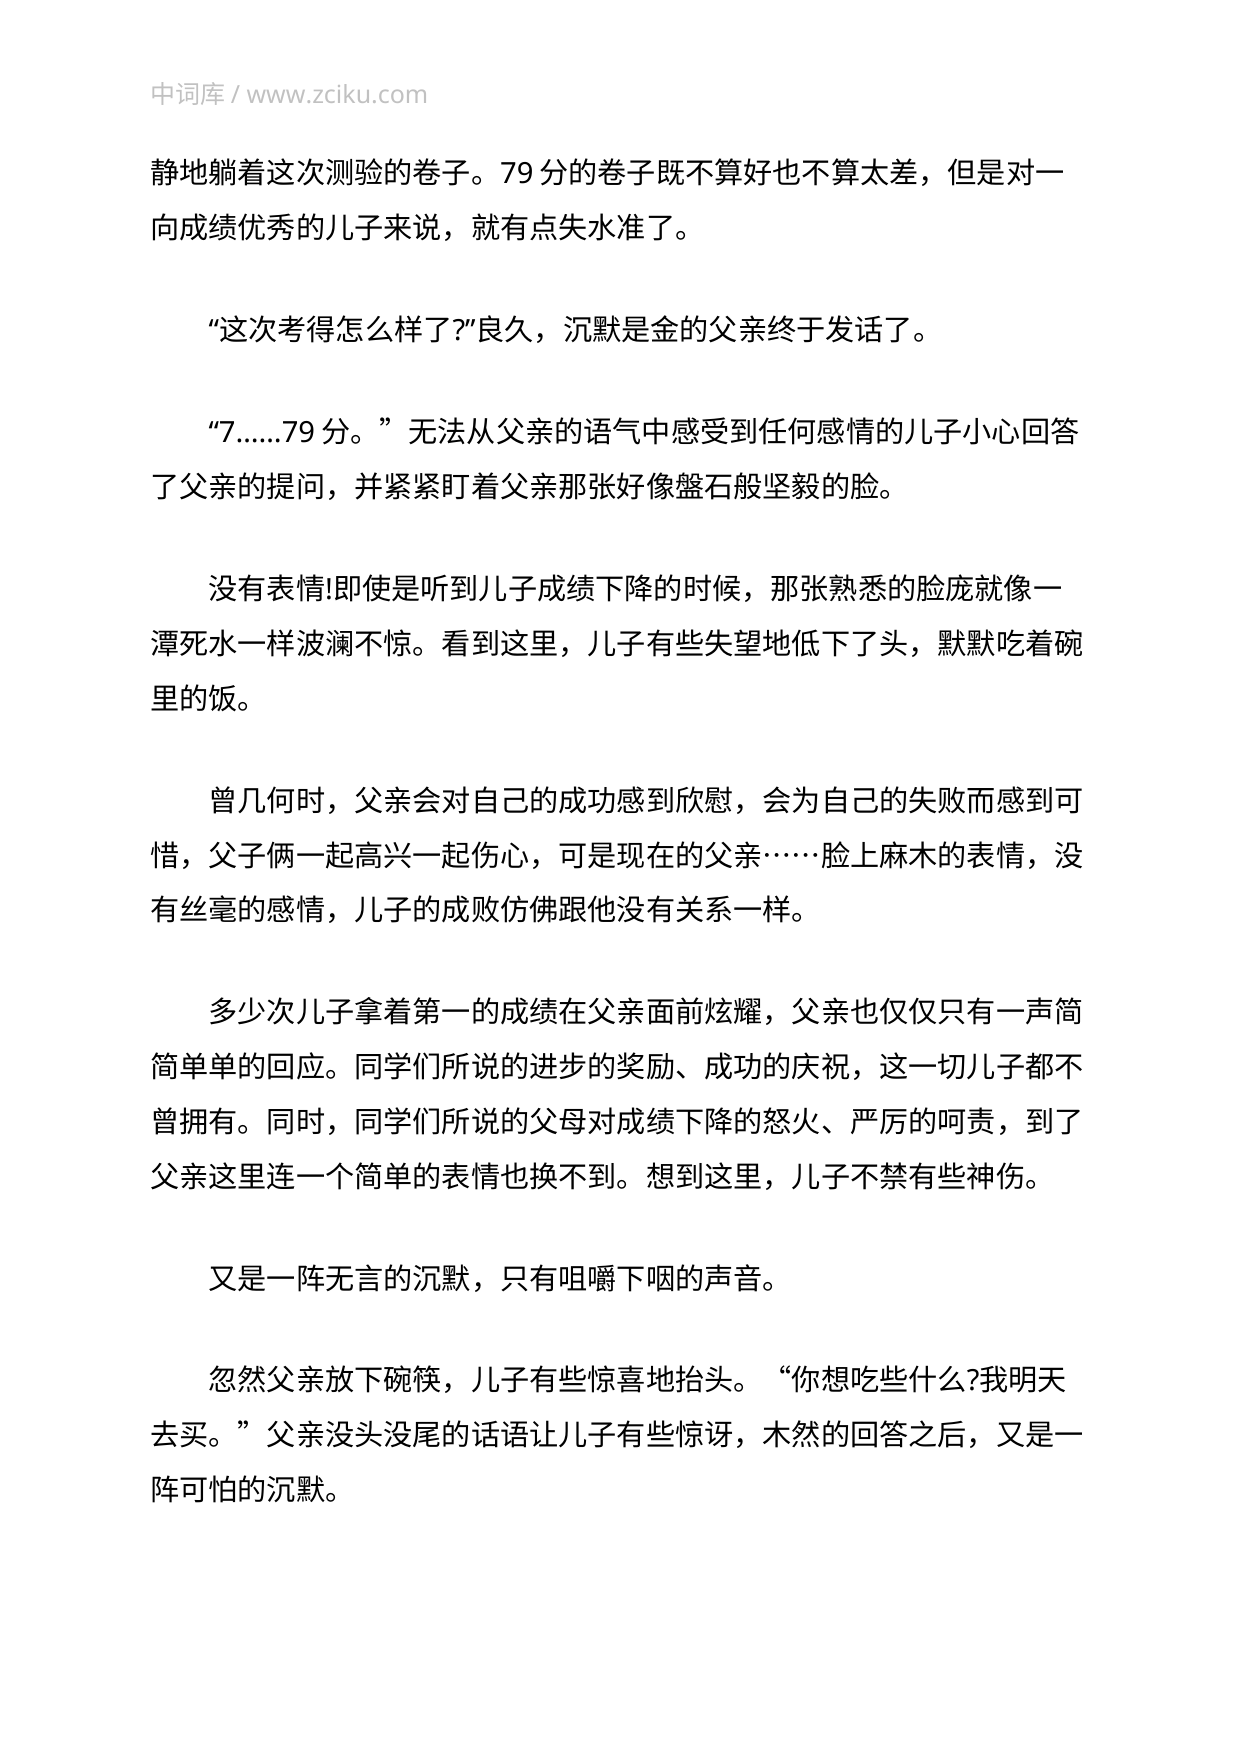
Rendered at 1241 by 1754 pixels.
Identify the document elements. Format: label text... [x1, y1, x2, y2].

text 曾几何时，父亲会对自己的成功感到欣慰，会为自己的失败而感到可惜，父子俩一起高兴一起伤心，可是现在的父亲……脸上麻木的表情，没有丝毫的感情，儿子的成败仿佛跟他没有关系一样。 [150, 777, 1090, 929]
text “这次考得怎么样了?”良久，沉默是金的父亲终于发话了。 [150, 307, 1090, 349]
text 又是一阵无言的沉默，只有咀嚼下咽的声音。 [150, 1255, 1090, 1297]
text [150, 150, 1090, 247]
text “7……79分。”无法从父亲的语气中感受到任何感情的儿子小心回答了父亲的提问，并紧紧盯着父亲那张好像盤石般坚毅的脸。 [150, 409, 1090, 506]
text 没有表情!即使是听到儿子成绩下降的时候，那张熟悉的脸庞就像一潭死水一样波澜不惊。看到这里，儿子有些失望地低下了头，默默吃着碗里的饭。 [150, 566, 1090, 718]
text 忽然父亲放下碗筷，儿子有些惊喜地抬头。“你想吃些什么?我明天去买。”父亲没头没尾的话语让儿子有些惊讶，木然的回答之后，又是一阵可怕的沉默。 [150, 1357, 1090, 1509]
text 多少次儿子拿着第一的成绩在父亲面前炫耀，父亲也仅仅只有一声简简单单的回应。同学们所说的进步的奖励、成功的庆祝，这一切儿子都不曾拥有。同时，同学们所说的父母对成绩下降的怒火、严厉的呵责，到了父亲这里连一个简单的表情也换不到。想到这里，儿子不禁有些神伤。 [150, 989, 1090, 1196]
